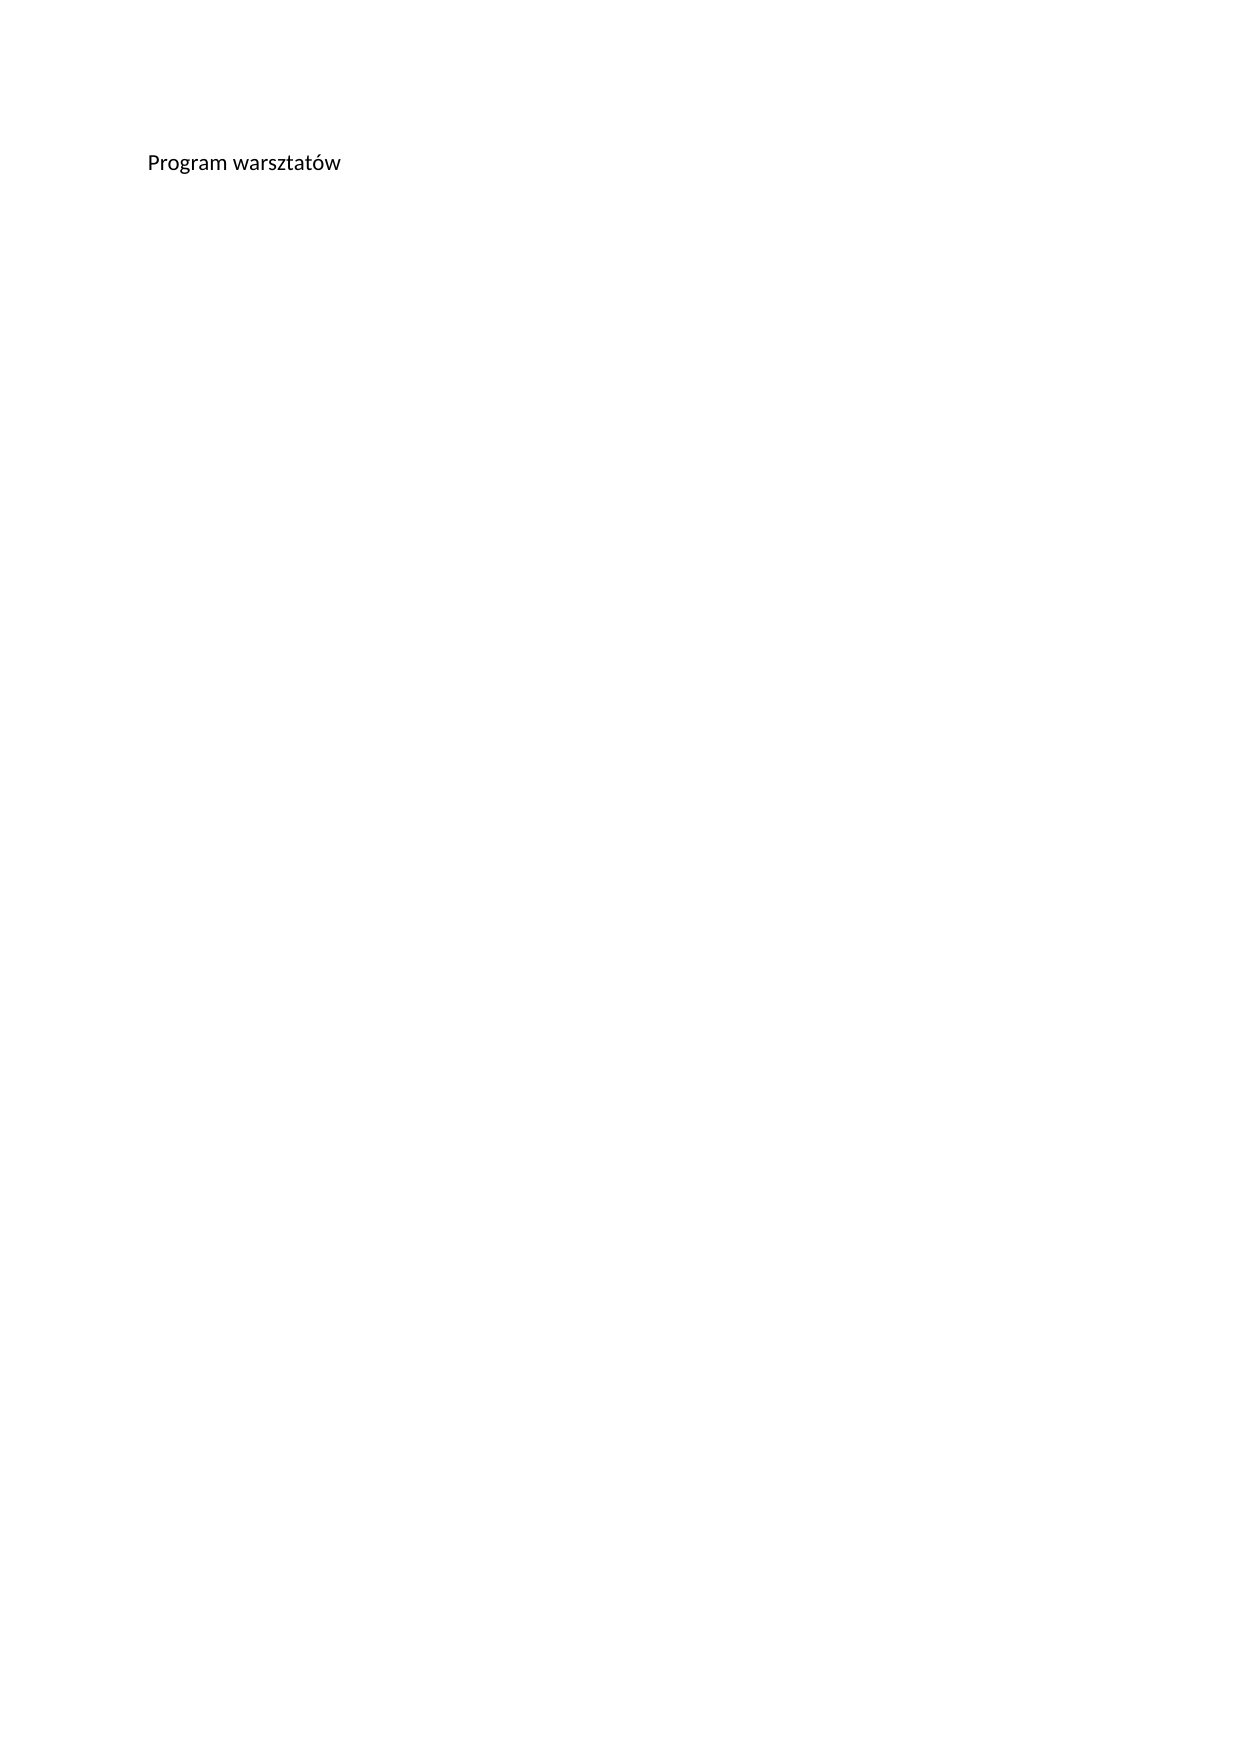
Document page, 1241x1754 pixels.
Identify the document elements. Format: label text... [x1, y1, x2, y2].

text Program warsztatów [148, 148, 1093, 176]
